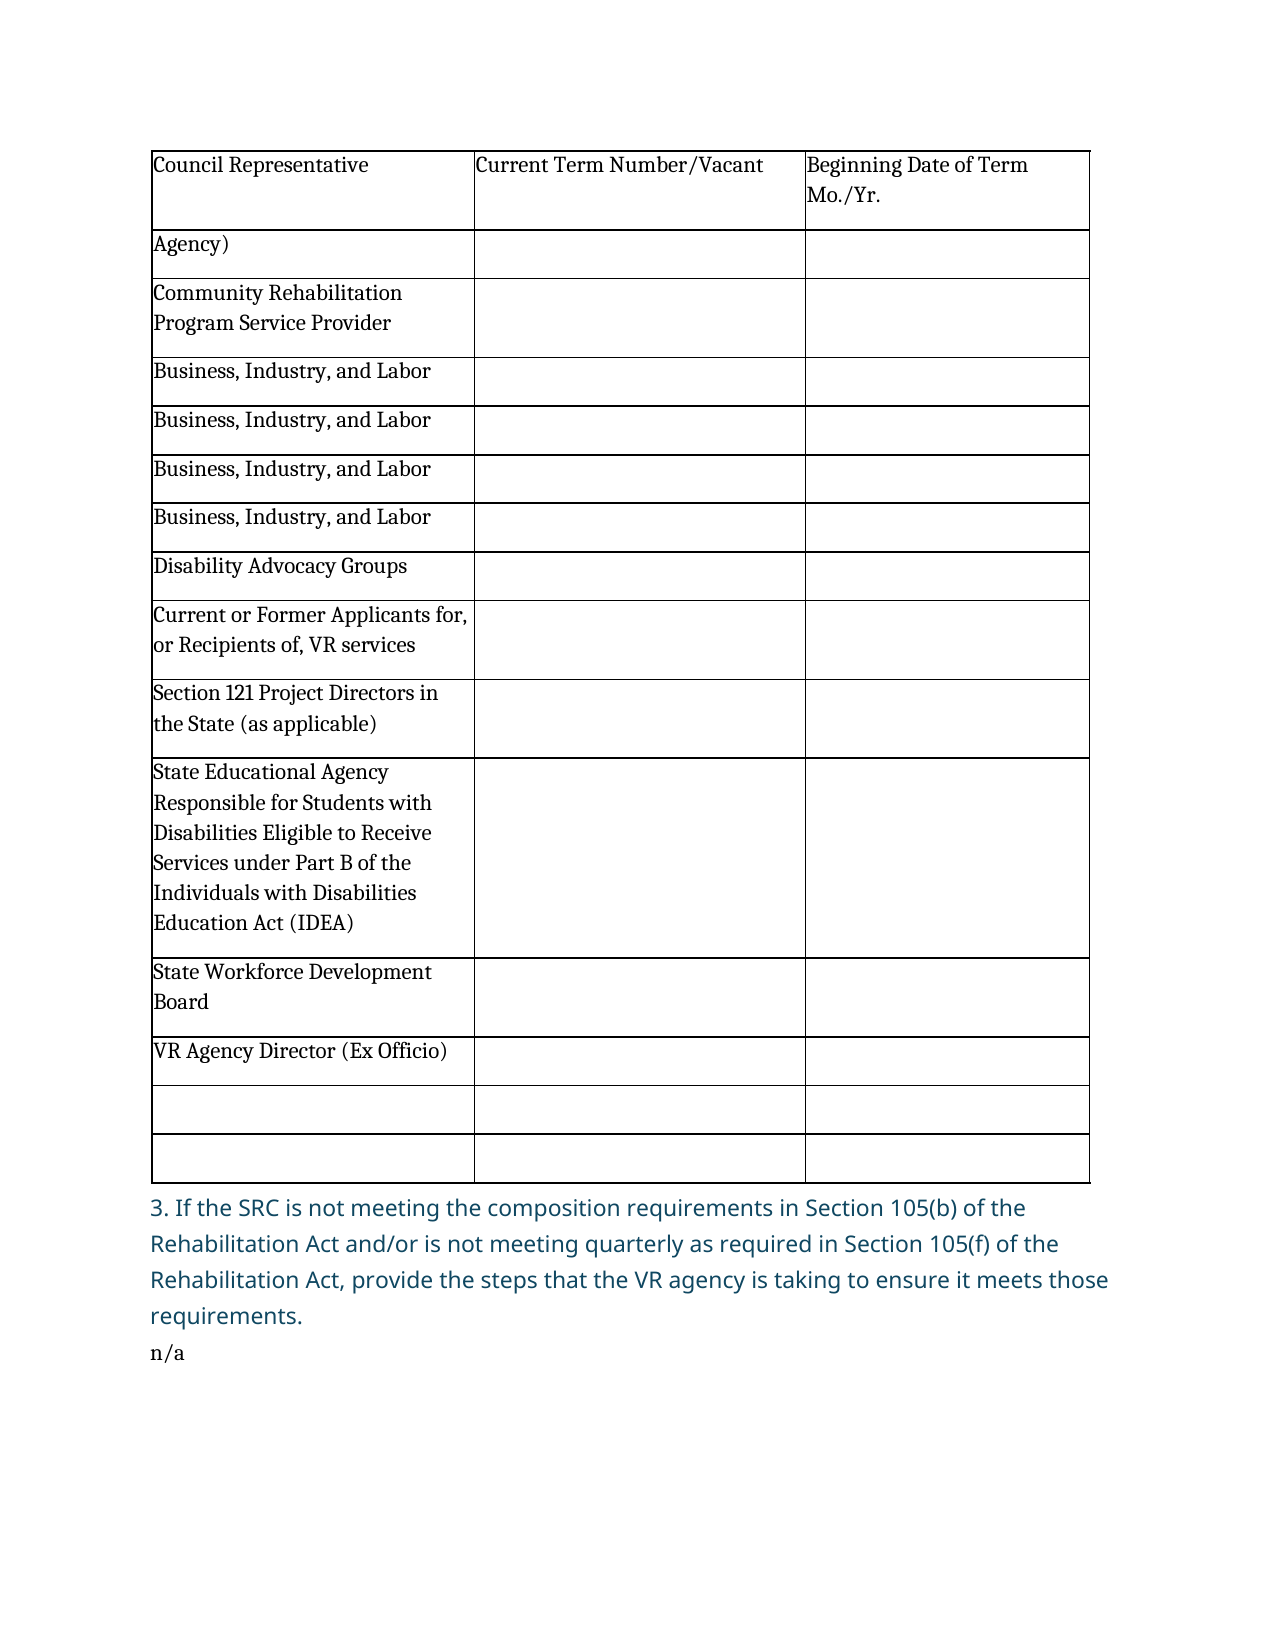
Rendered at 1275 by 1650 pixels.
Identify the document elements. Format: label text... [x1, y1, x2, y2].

table_cell [475, 504, 805, 551]
table_cell [475, 680, 805, 757]
table_header Current Term Number/Vacant [475, 152, 805, 229]
table_cell [475, 553, 805, 599]
table_cell [153, 1086, 474, 1133]
table_cell Section 121 Project Directors in the State (as applicable) [153, 680, 474, 757]
table_cell [475, 1086, 805, 1133]
table_cell [475, 279, 805, 356]
table_cell State Educational Agency Responsible for Students with Disabilities Eligible to Receive Services under Part B of the Individuals with Disabilities Education Act (IDEA) [153, 759, 474, 957]
table_cell [806, 407, 1089, 454]
table_cell [806, 504, 1089, 551]
table_header Council Representative [153, 152, 474, 229]
table_cell Disability Advocacy Groups [153, 553, 474, 599]
table_cell [806, 456, 1089, 502]
table_cell Business, Industry, and Labor [153, 504, 474, 551]
text n/a [150, 1340, 1125, 1366]
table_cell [153, 231, 474, 277]
table_cell [475, 358, 805, 405]
table_cell [806, 231, 1089, 277]
table_cell State Workforce Development Board [153, 959, 474, 1036]
table_cell [475, 959, 805, 1036]
table_cell [806, 358, 1089, 405]
table_cell [475, 759, 805, 957]
table_cell [475, 601, 805, 678]
subtitle 3. If the SRC is not meeting the composition requirements in Section 105(b) of the Rehabilitation Act and/or is not meeting quarterly as required in Section 105(f) of the Rehabilitation Act, provide the steps that the VR agency is taking to ensure it meets those requirements. [150, 1192, 1125, 1331]
table_cell [806, 279, 1089, 356]
table_cell [475, 1135, 805, 1182]
table_cell Current or Former Applicants for, or Recipients of, VR services [153, 601, 474, 678]
table_cell [153, 1135, 474, 1182]
table_cell [806, 680, 1089, 757]
table_cell Community Rehabilitation Program Service Provider [153, 279, 474, 356]
table_cell [475, 407, 805, 454]
table_cell [806, 1086, 1089, 1133]
table_cell [475, 231, 805, 277]
table_cell [806, 959, 1089, 1036]
table_cell [475, 1038, 805, 1084]
table_cell [806, 553, 1089, 599]
table_cell Business, Industry, and Labor [153, 358, 474, 405]
table_cell [806, 1038, 1089, 1084]
table_cell [806, 601, 1089, 678]
table_cell [806, 1135, 1089, 1182]
table_cell Business, Industry, and Labor [153, 456, 474, 502]
table_cell [475, 456, 805, 502]
table_cell Business, Industry, and Labor [153, 407, 474, 454]
table_header Beginning Date of Term Mo./Yr. [806, 152, 1089, 229]
table_cell VR Agency Director (Ex Officio) [153, 1038, 474, 1084]
table_cell [806, 759, 1089, 957]
